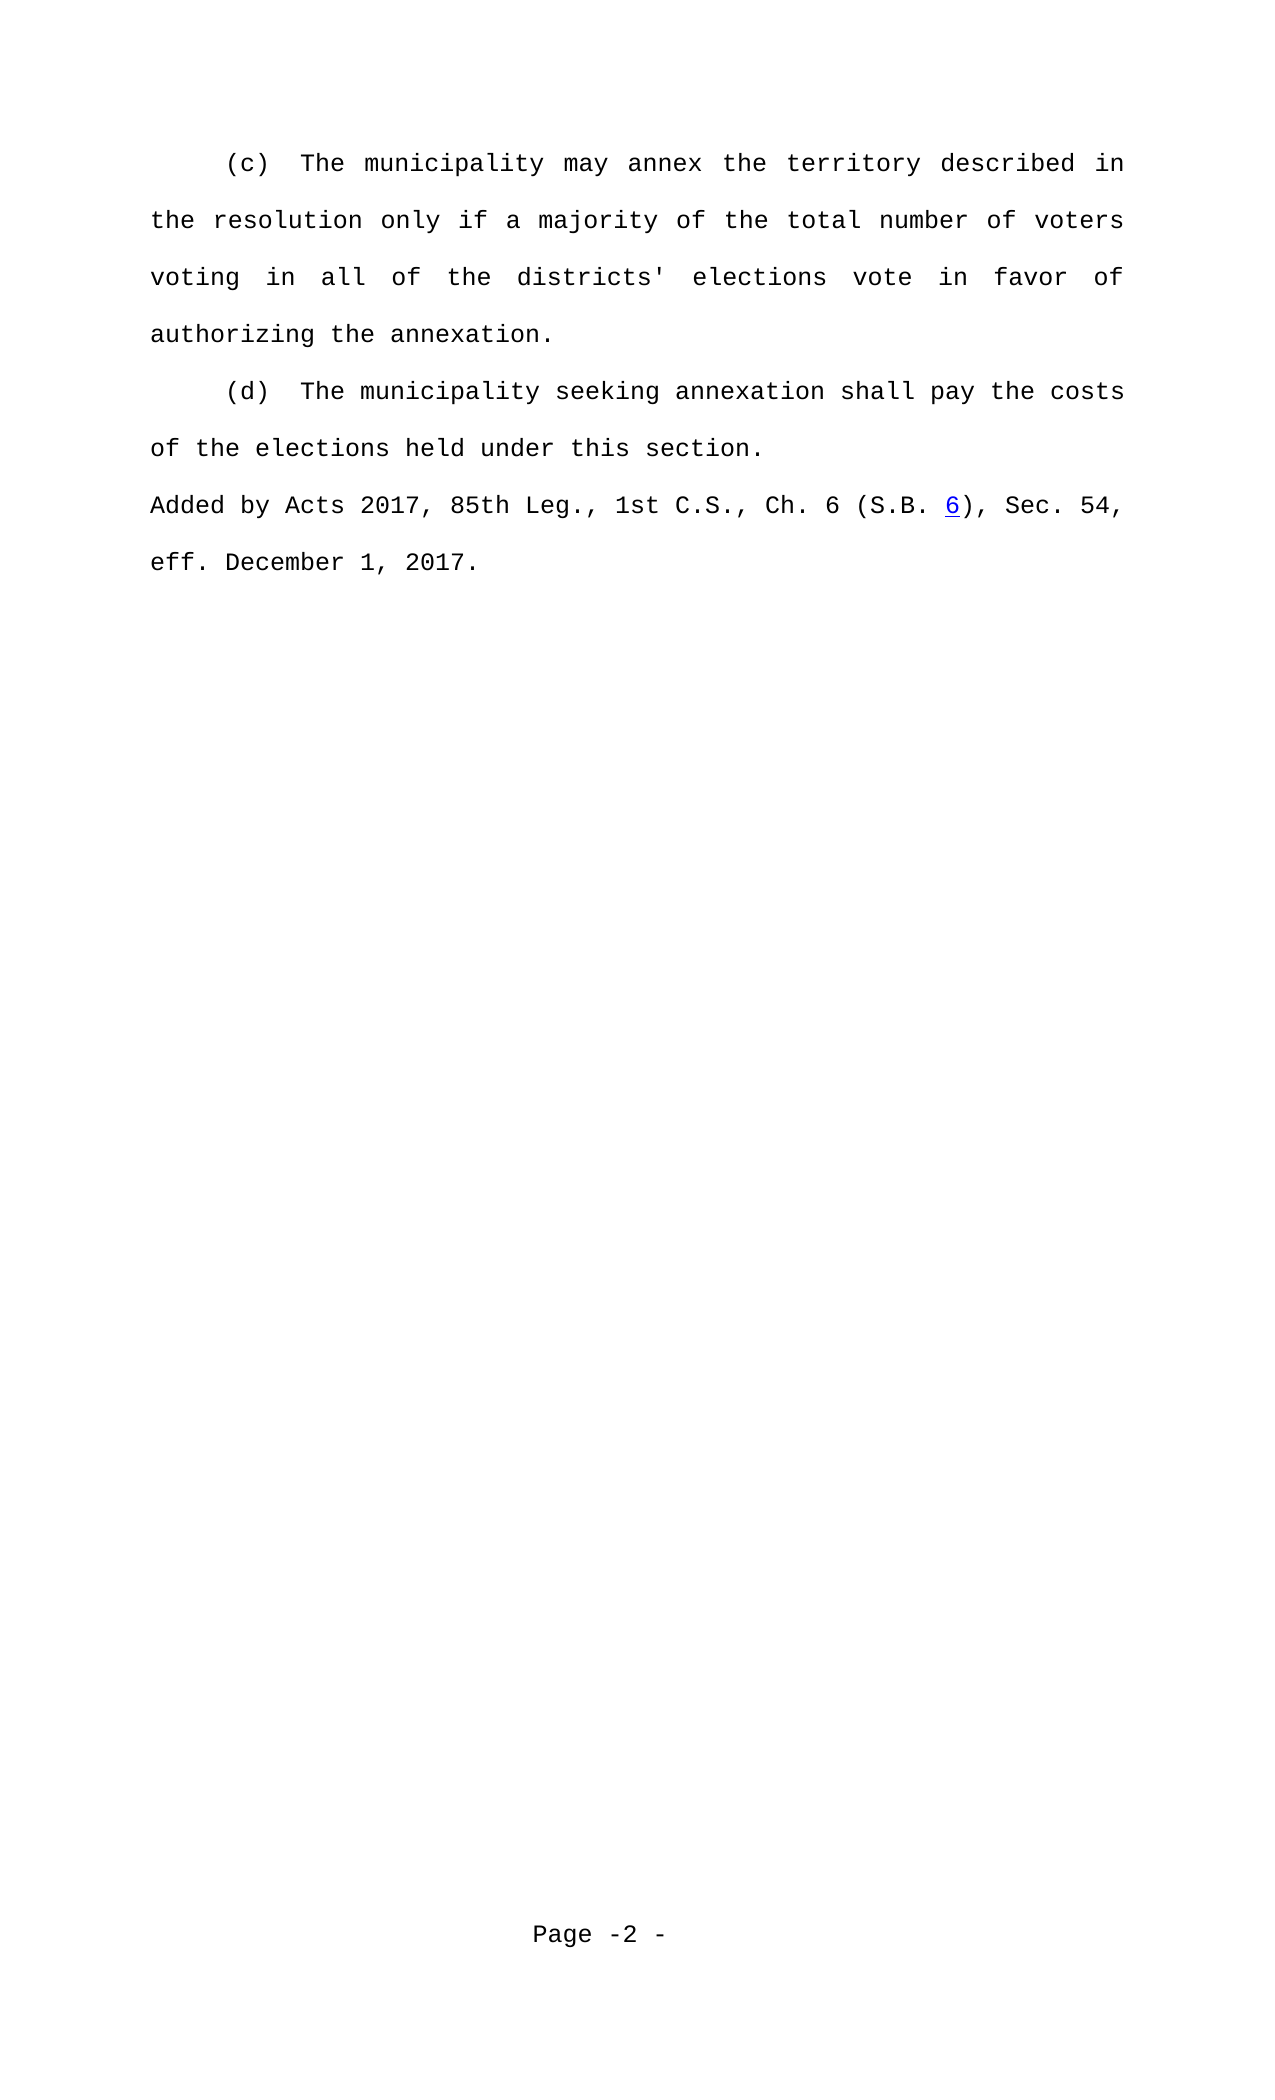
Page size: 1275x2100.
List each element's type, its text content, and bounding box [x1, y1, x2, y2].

text (c) The municipality may annex the territory described in the resolution only if a majority of the total number of voters voting in all of the districts' elections vote in favor of authorizing the annexation. [150, 150, 1125, 350]
text Added by Acts 2017, 85th Leg., 1st C.S., Ch. 6 (S.B. 6), Sec. 54, eff. December 1, 2017. [150, 492, 1125, 578]
text (d) The municipality seeking annexation shall pay the costs of the elections held under this section. [150, 378, 1125, 464]
